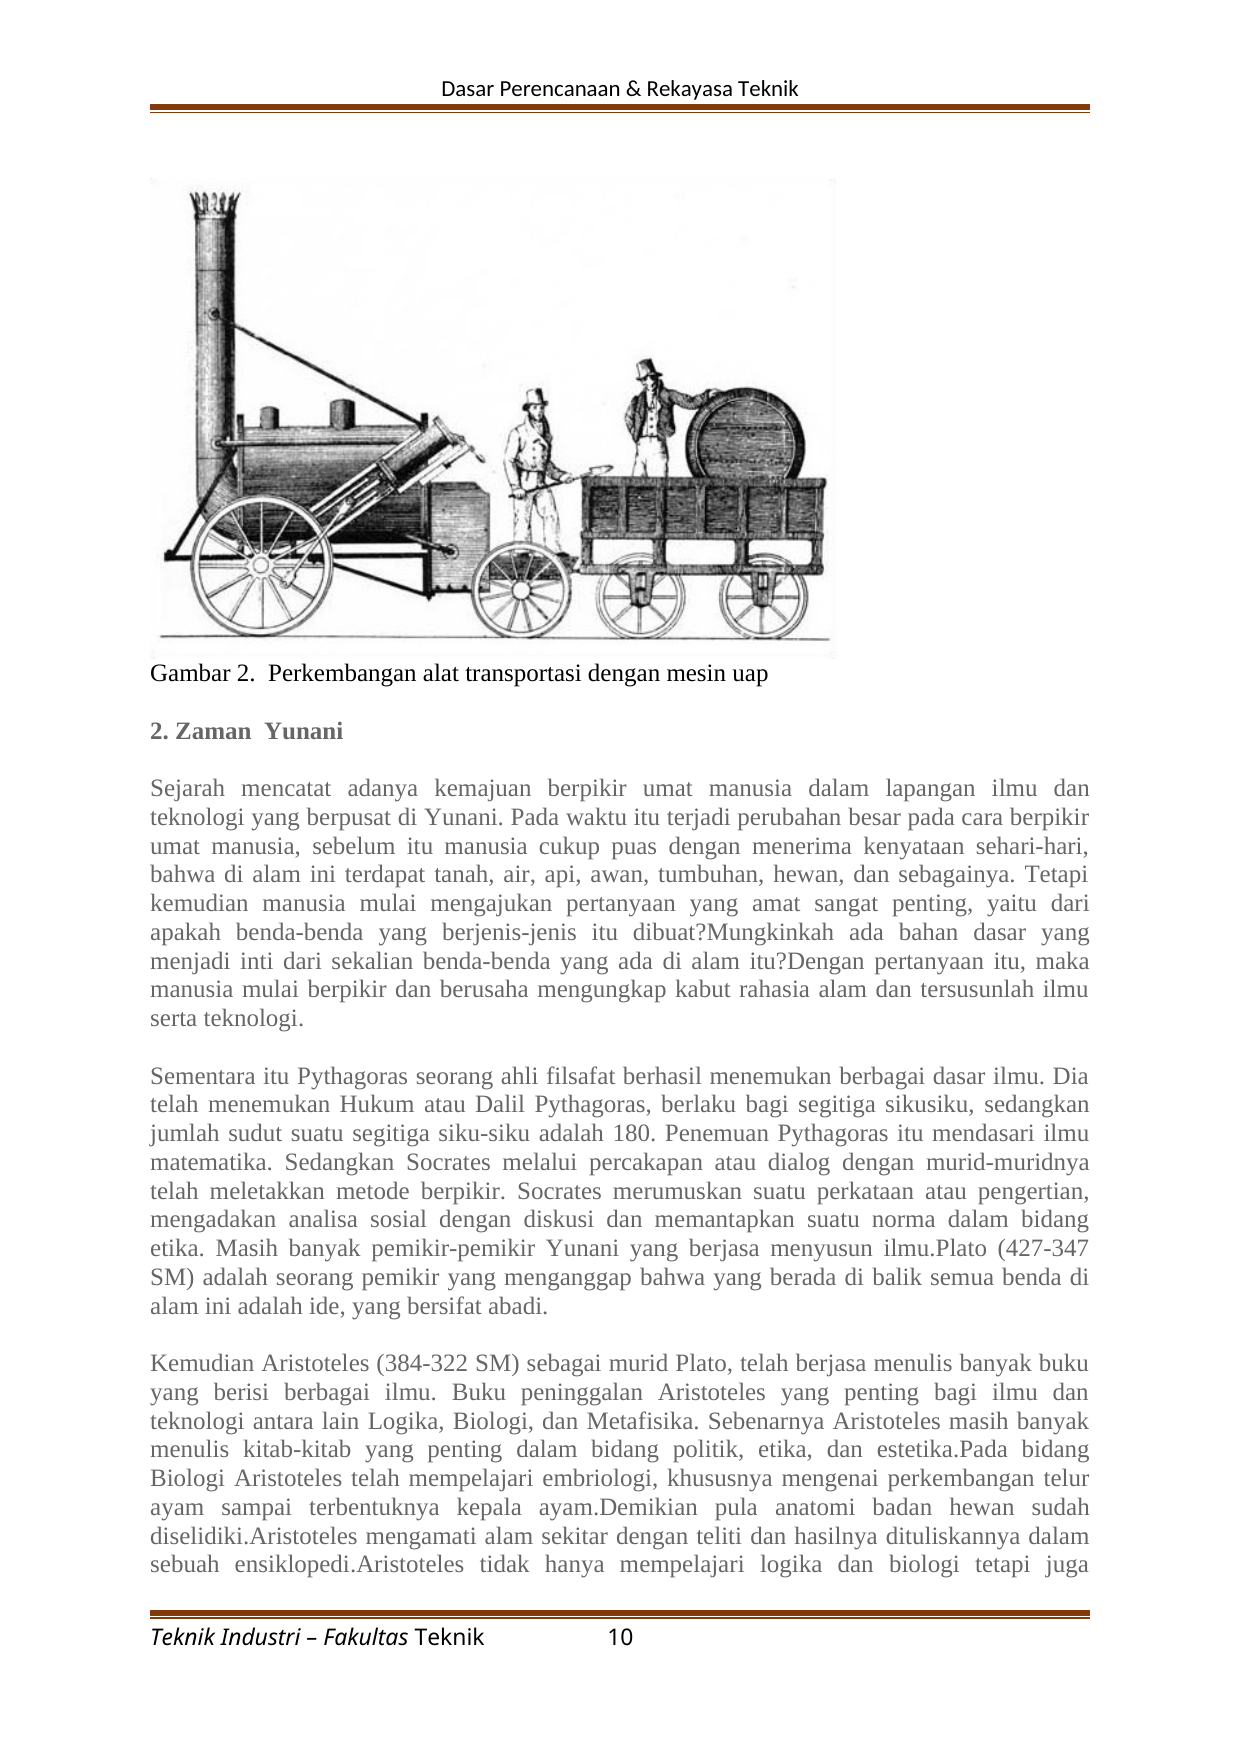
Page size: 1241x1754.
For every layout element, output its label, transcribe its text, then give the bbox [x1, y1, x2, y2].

text 2. Zaman Yunani [150, 716, 1090, 744]
text Gambar 2. Perkembangan alat transportasi dengan mesin uap [150, 658, 1090, 687]
text Sementara itu Pythagoras seorang ahli filsafat berhasil menemukan berbagai dasar ilmu. Dia telah menemukan Hukum atau Dalil Pythagoras, berlaku bagi segitiga sikusiku, sedangkan jumlah sudut suatu segitiga siku-siku adalah 180. Penemuan Pythagoras itu mendasari ilmu matematika. Sedangkan Socrates melalui percakapan atau dialog dengan murid-muridnya telah meletakkan metode berpikir. Socrates merumuskan suatu perkataan atau pengertian, mengadakan analisa sosial dengan diskusi dan memantapkan suatu norma dalam bidang etika. Masih banyak pemikir-pemikir Yunani yang berjasa menyusun ilmu.Plato (427-347 SM) adalah seorang pemikir yang menganggap bahwa yang berada di balik semua benda di alam ini adalah ide, yang bersifat abadi. [150, 1061, 1090, 1319]
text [150, 1348, 1090, 1578]
text Sejarah mencatat adanya kemajuan berpikir umat manusia dalam lapangan ilmu dan teknologi yang berpusat di Yunani. Pada waktu itu terjadi perubahan besar pada cara berpikir umat manusia, sebelum itu manusia cukup puas dengan menerima kenyataan sehari-hari, bahwa di alam ini terdapat tanah, air, api, awan, tumbuhan, hewan, dan sebagainya. Tetapi kemudian manusia mulai mengajukan pertanyaan yang amat sangat penting, yaitu dari apakah benda-benda yang berjenis-jenis itu dibuat?Mungkinkah ada bahan dasar yang menjadi inti dari sekalian benda-benda yang ada di alam itu?Dengan pertanyaan itu, maka manusia mulai berpikir dan berusaha mengungkap kabut rahasia alam dan tersusunlah ilmu serta teknologi. [150, 773, 1090, 1032]
picture [150, 178, 837, 659]
